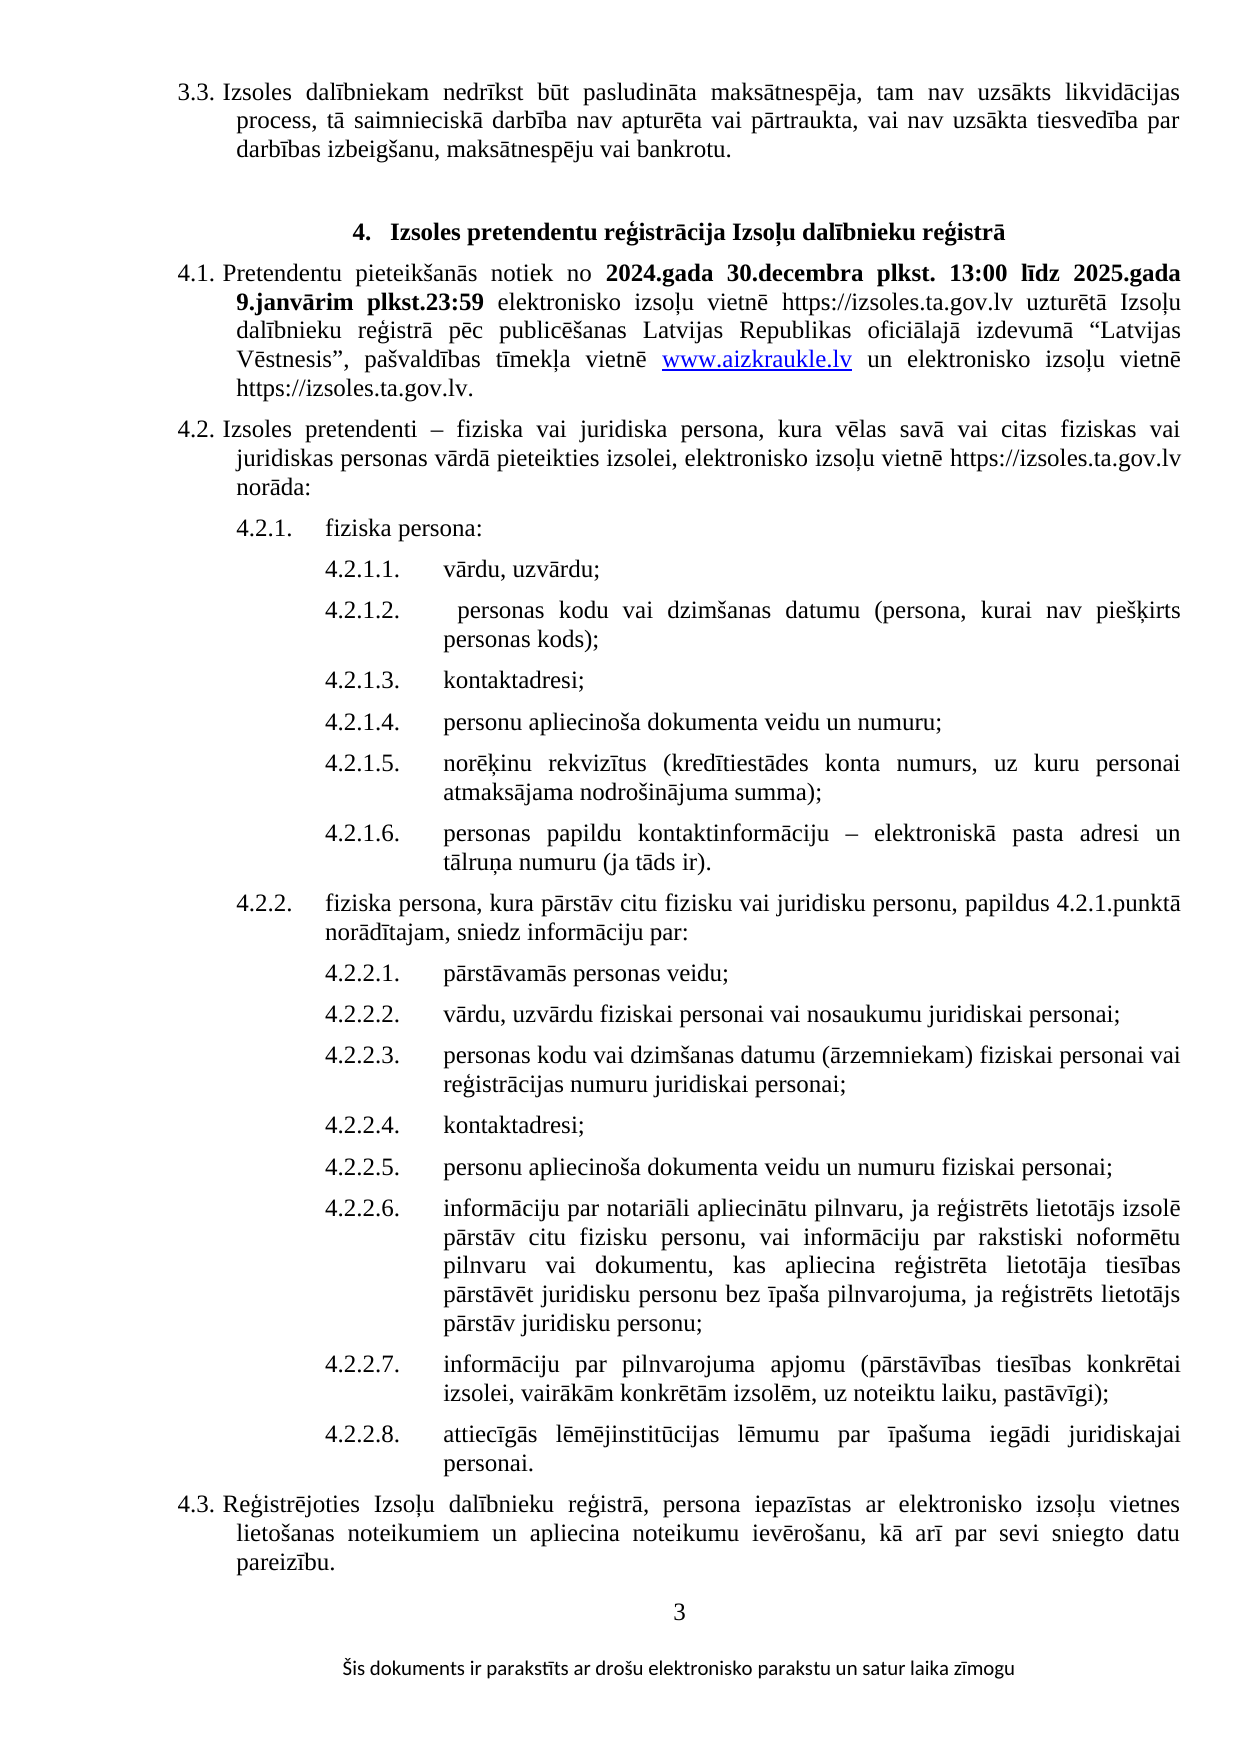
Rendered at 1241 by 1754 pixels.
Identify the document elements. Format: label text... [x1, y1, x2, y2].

list fiziska persona, kura pārstāv citu fizisku vai juridisku personu, papildus 4.2.1.punktā norādītajam, sniedz informāciju par: [236, 888, 1181, 946]
list Reģistrējoties Izsoļu dalībnieku reģistrā, persona iepazīstas ar elektronisko izsoļu vietnes lietošanas noteikumiem un apliecina noteikumu ievērošanu, kā arī par sevi sniegto datu pareizību. [177, 1489, 1181, 1576]
list pārstāvamās personas veidu; [325, 958, 1181, 987]
list Izsoles dalībniekam nedrīkst būt pasludināta maksātnespēja, tam nav uzsākts likvidācijas process, tā saimnieciskā darbība nav apturēta vai pārtraukta, vai nav uzsākta tiesvedība par darbības izbeigšanu, maksātnespēju vai bankrotu. [177, 77, 1181, 163]
list personas papildu kontaktinformāciju – elektroniskā pasta adresi un tālruņa numuru (ja tāds ir). [325, 818, 1181, 876]
list personas kodu vai dzimšanas datumu (persona, kurai nav piešķirts personas kods); [325, 596, 1181, 653]
list Pretendentu pieteikšanās notiek no 2024.gada 30.decembra plkst. 13:00 līdz 2025.gada 9.janvārim plkst.23:59 elektronisko izsoļu vietnē https://izsoles.ta.gov.lv uzturētā Izsoļu dalībnieku reģistrā pēc publicēšanas Latvijas Republikas oficiālajā izdevumā “Latvijas Vēstnesis”, pašvaldības tīmekļa vietnē www.aizkraukle.lv un elektronisko izsoļu vietnē https://izsoles.ta.gov.lv. [177, 258, 1181, 402]
list kontaktadresi; [325, 1111, 1181, 1139]
list fiziska persona: [236, 513, 1181, 542]
list vārdu, uzvārdu fiziskai personai vai nosaukumu juridiskai personai; [325, 999, 1181, 1028]
list personas kodu vai dzimšanas datumu (ārzemniekam) fiziskai personai vai reģistrācijas numuru juridiskai personai; [325, 1041, 1181, 1098]
list attiecīgās lēmējinstitūcijas lēmumu par īpašuma iegādi juridiskajai personai. [325, 1419, 1181, 1477]
list Izsoles pretendenti – fiziska vai juridiska persona, kura vēlas savā vai citas fiziskas vai juridiskas personas vārdā pieteikties izsolei, elektronisko izsoļu vietnē https://izsoles.ta.gov.lv norāda: [177, 414, 1181, 501]
list personu apliecinoša dokumenta veidu un numuru fiziskai personai; [325, 1152, 1181, 1181]
list informāciju par pilnvarojuma apjomu (pārstāvības tiesības konkrētai izsolei, vairākām konkrētām izsolēm, uz noteiktu laiku, pastāvīgi); [325, 1349, 1181, 1407]
list kontaktadresi; [325, 666, 1181, 694]
list norēķinu rekvizītus (kredītiestādes konta numurs, uz kuru personai atmaksājama nodrošinājuma summa); [325, 748, 1181, 806]
list informāciju par notariāli apliecinātu pilnvaru, ja reģistrēts lietotājs izsolē pārstāv citu fizisku personu, vai informāciju par rakstiski noformētu pilnvaru vai dokumentu, kas apliecina reģistrēta lietotāja tiesības pārstāvēt juridisku personu bez īpaša pilnvarojuma, ja reģistrēts lietotājs pārstāv juridisku personu; [325, 1193, 1181, 1337]
list vārdu, uzvārdu; [325, 554, 1181, 583]
list Izsoles pretendentu reģistrācija Izsoļu dalībnieku reģistrā [177, 217, 1181, 246]
list personu apliecinoša dokumenta veidu un numuru; [325, 707, 1181, 736]
